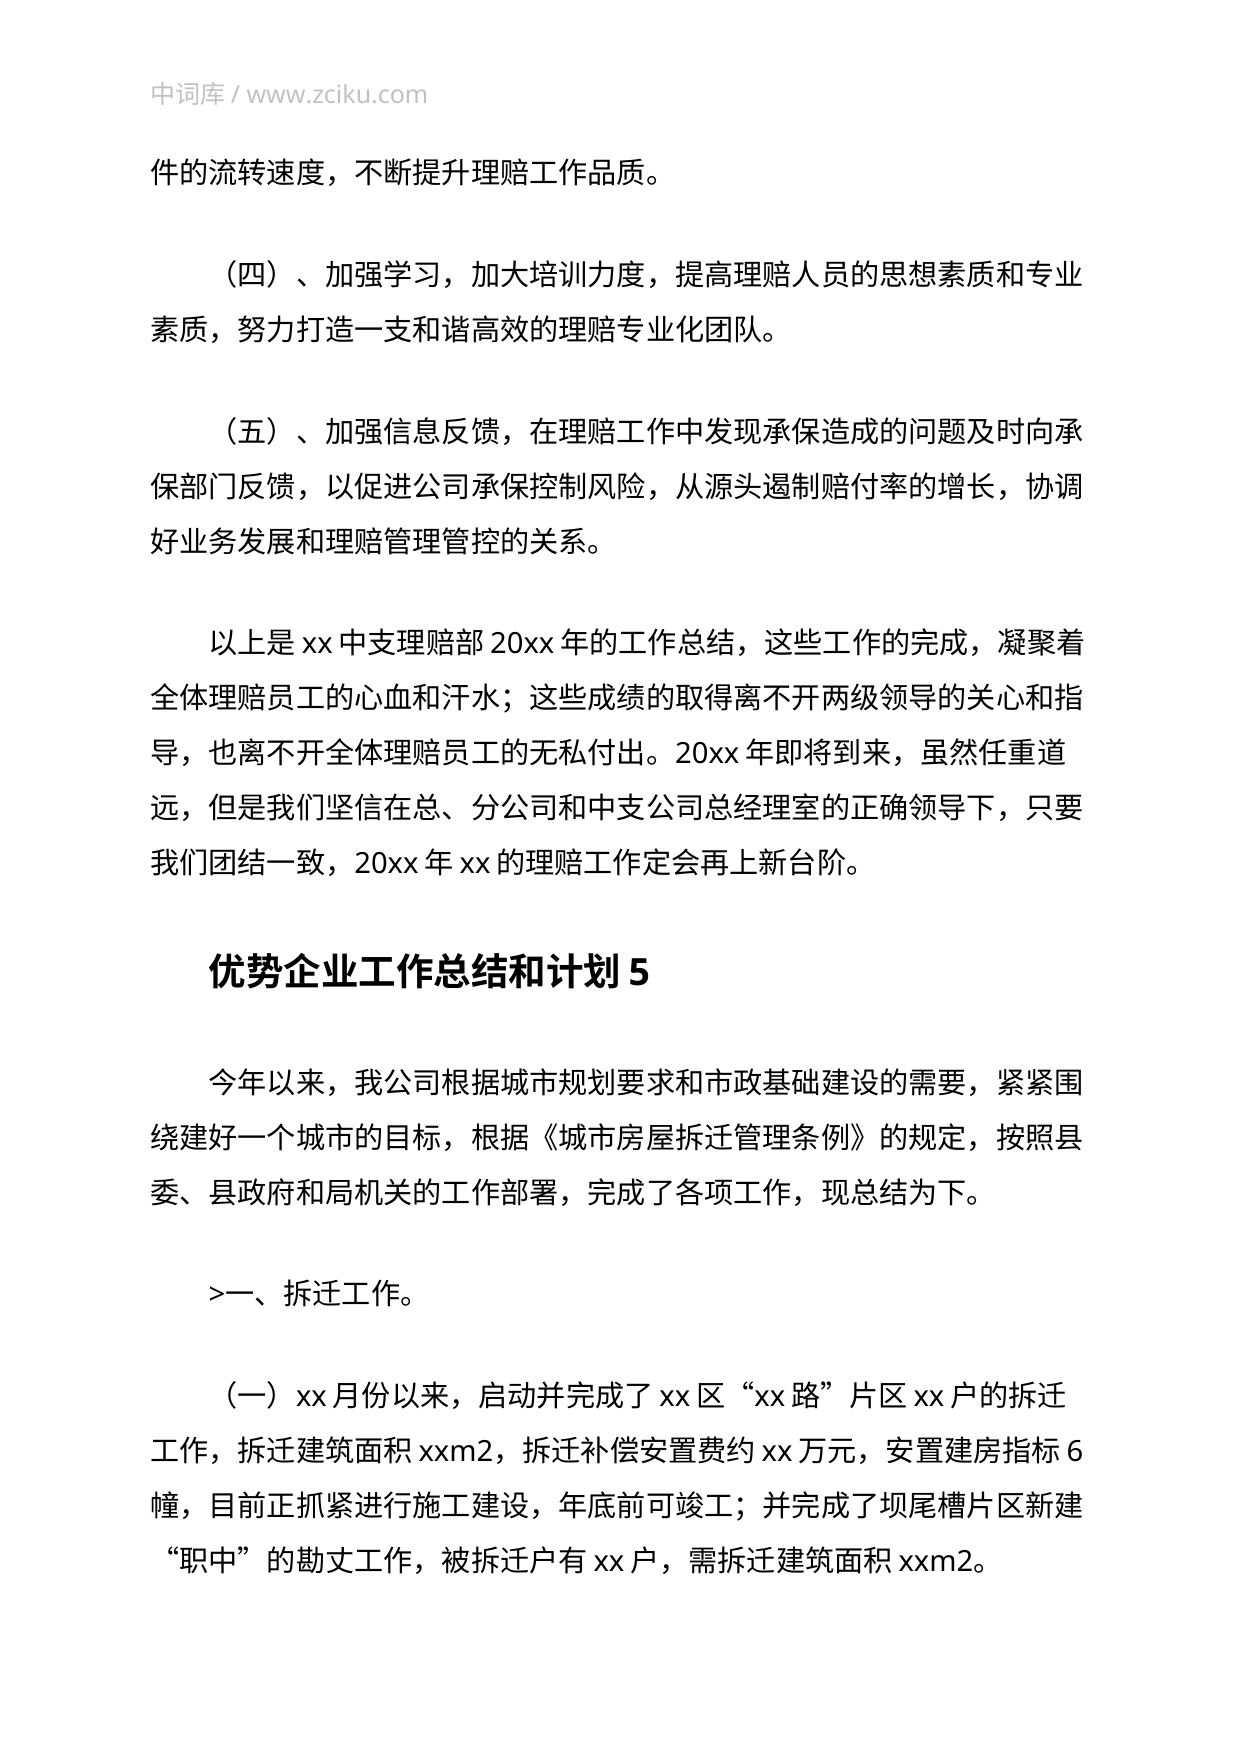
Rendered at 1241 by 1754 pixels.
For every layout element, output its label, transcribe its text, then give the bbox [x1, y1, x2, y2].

text 今年以来，我公司根据城市规划要求和市政基础建设的需要，紧紧围绕建好一个城市的目标，根据《城市房屋拆迁管理条例》的规定，按照县委、县政府和局机关的工作部署，完成了各项工作，现总结为下。 [150, 1059, 1090, 1211]
text >一、拆迁工作。 [150, 1271, 1090, 1313]
text 以上是xx中支理赔部20xx年的工作总结，这些工作的完成，凝聚着全体理赔员工的心血和汗水；这些成绩的取得离不开两级领导的关心和指导，也离不开全体理赔员工的无私付出。20xx年即将到来，虽然任重道远，但是我们坚信在总、分公司和中支公司总经理室的正确领导下，只要我们团结一致，20xx年xx的理赔工作定会再上新台阶。 [150, 620, 1090, 882]
text （五）、加强信息反馈，在理赔工作中发现承保造成的问题及时向承保部门反馈，以促进公司承保控制风险，从源头遏制赔付率的增长，协调好业务发展和理赔管理管控的关系。 [150, 408, 1090, 561]
text （四）、加强学习，加大培训力度，提高理赔人员的思想素质和专业素质，努力打造一支和谐高效的理赔专业化团队。 [150, 252, 1090, 349]
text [150, 150, 1090, 192]
text （一）xx月份以来，启动并完成了xx区“xx路”片区xx户的拆迁工作，拆迁建筑面积xxm2，拆迁补偿安置费约xx万元，安置建房指标6幢，目前正抓紧进行施工建设，年底前可竣工；并完成了坝尾槽片区新建“职中”的勘丈工作，被拆迁户有xx户，需拆迁建筑面积xxm2。 [150, 1373, 1090, 1580]
text 优势企业工作总结和计划5 [150, 942, 1090, 996]
